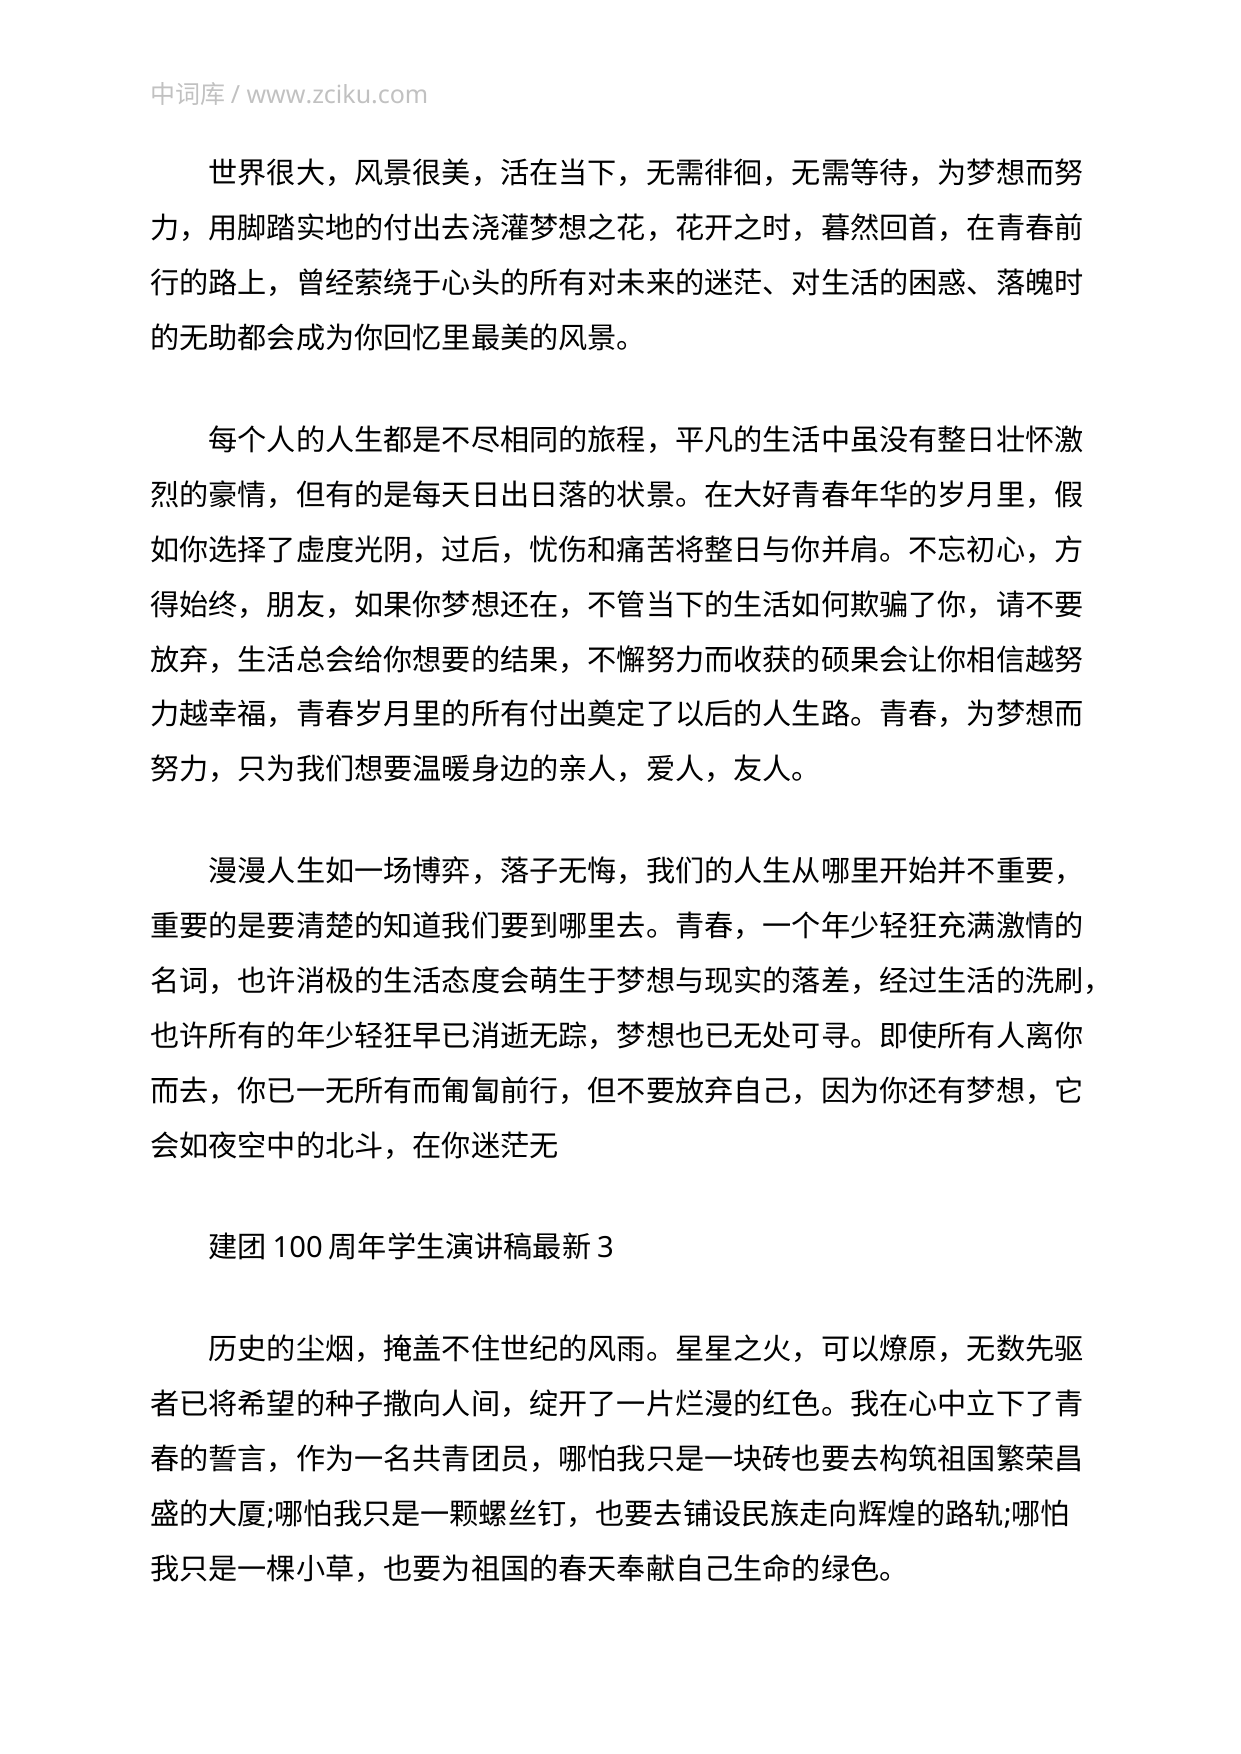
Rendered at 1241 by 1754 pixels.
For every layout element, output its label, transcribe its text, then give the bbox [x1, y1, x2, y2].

text 历史的尘烟，掩盖不住世纪的风雨。星星之火，可以燎原，无数先驱者已将希望的种子撒向人间，绽开了一片烂漫的红色。我在心中立下了青春的誓言，作为一名共青团员，哪怕我只是一块砖也要去构筑祖国繁荣昌盛的大厦;哪怕我只是一颗螺丝钉，也要去铺设民族走向辉煌的路轨;哪怕我只是一棵小草，也要为祖国的春天奉献自己生命的绿色。 [150, 1326, 1090, 1588]
text 建团100周年学生演讲稿最新3 [150, 1224, 1090, 1266]
text 每个人的人生都是不尽相同的旅程，平凡的生活中虽没有整日壮怀激烈的豪情，但有的是每天日出日落的状景。在大好青春年华的岁月里，假如你选择了虚度光阴，过后，忧伤和痛苦将整日与你并肩。不忘初心，方得始终，朋友，如果你梦想还在，不管当下的生活如何欺骗了你，请不要放弃，生活总会给你想要的结果，不懈努力而收获的硕果会让你相信越努力越幸福，青春岁月里的所有付出奠定了以后的人生路。青春，为梦想而努力，只为我们想要温暖身边的亲人，爱人，友人。 [150, 416, 1090, 788]
text 世界很大，风景很美，活在当下，无需徘徊，无需等待，为梦想而努力，用脚踏实地的付出去浇灌梦想之花，花开之时，暮然回首，在青春前行的路上，曾经萦绕于心头的所有对未来的迷茫、对生活的困惑、落魄时的无助都会成为你回忆里最美的风景。 [150, 150, 1090, 357]
text 漫漫人生如一场博弈，落子无悔，我们的人生从哪里开始并不重要，重要的是要清楚的知道我们要到哪里去。青春，一个年少轻狂充满激情的名词，也许消极的生活态度会萌生于梦想与现实的落差，经过生活的洗刷，也许所有的年少轻狂早已消逝无踪，梦想也已无处可寻。即使所有人离你而去，你已一无所有而匍匐前行，但不要放弃自己，因为你还有梦想，它会如夜空中的北斗，在你迷茫无 [150, 848, 1090, 1164]
